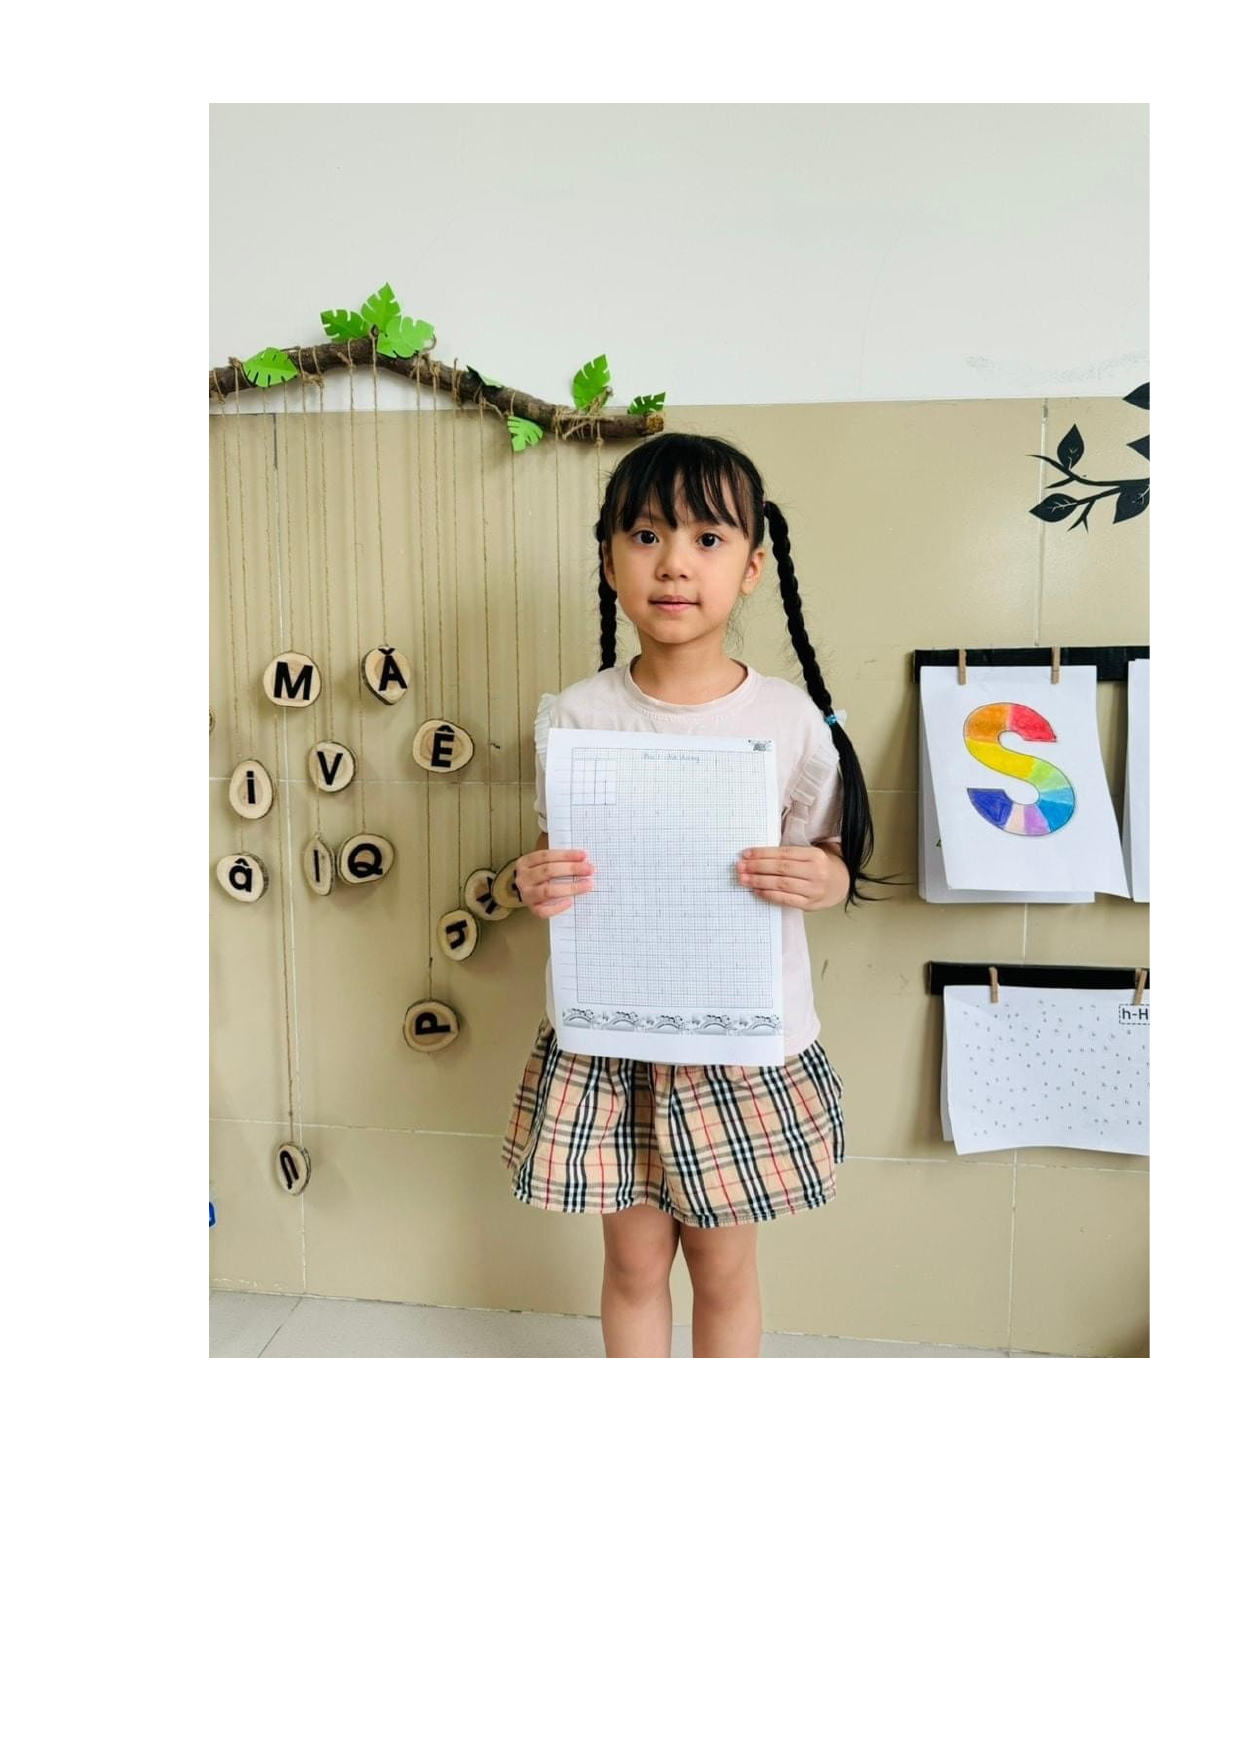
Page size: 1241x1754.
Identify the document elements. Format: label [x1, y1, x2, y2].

picture [209, 103, 1150, 1358]
